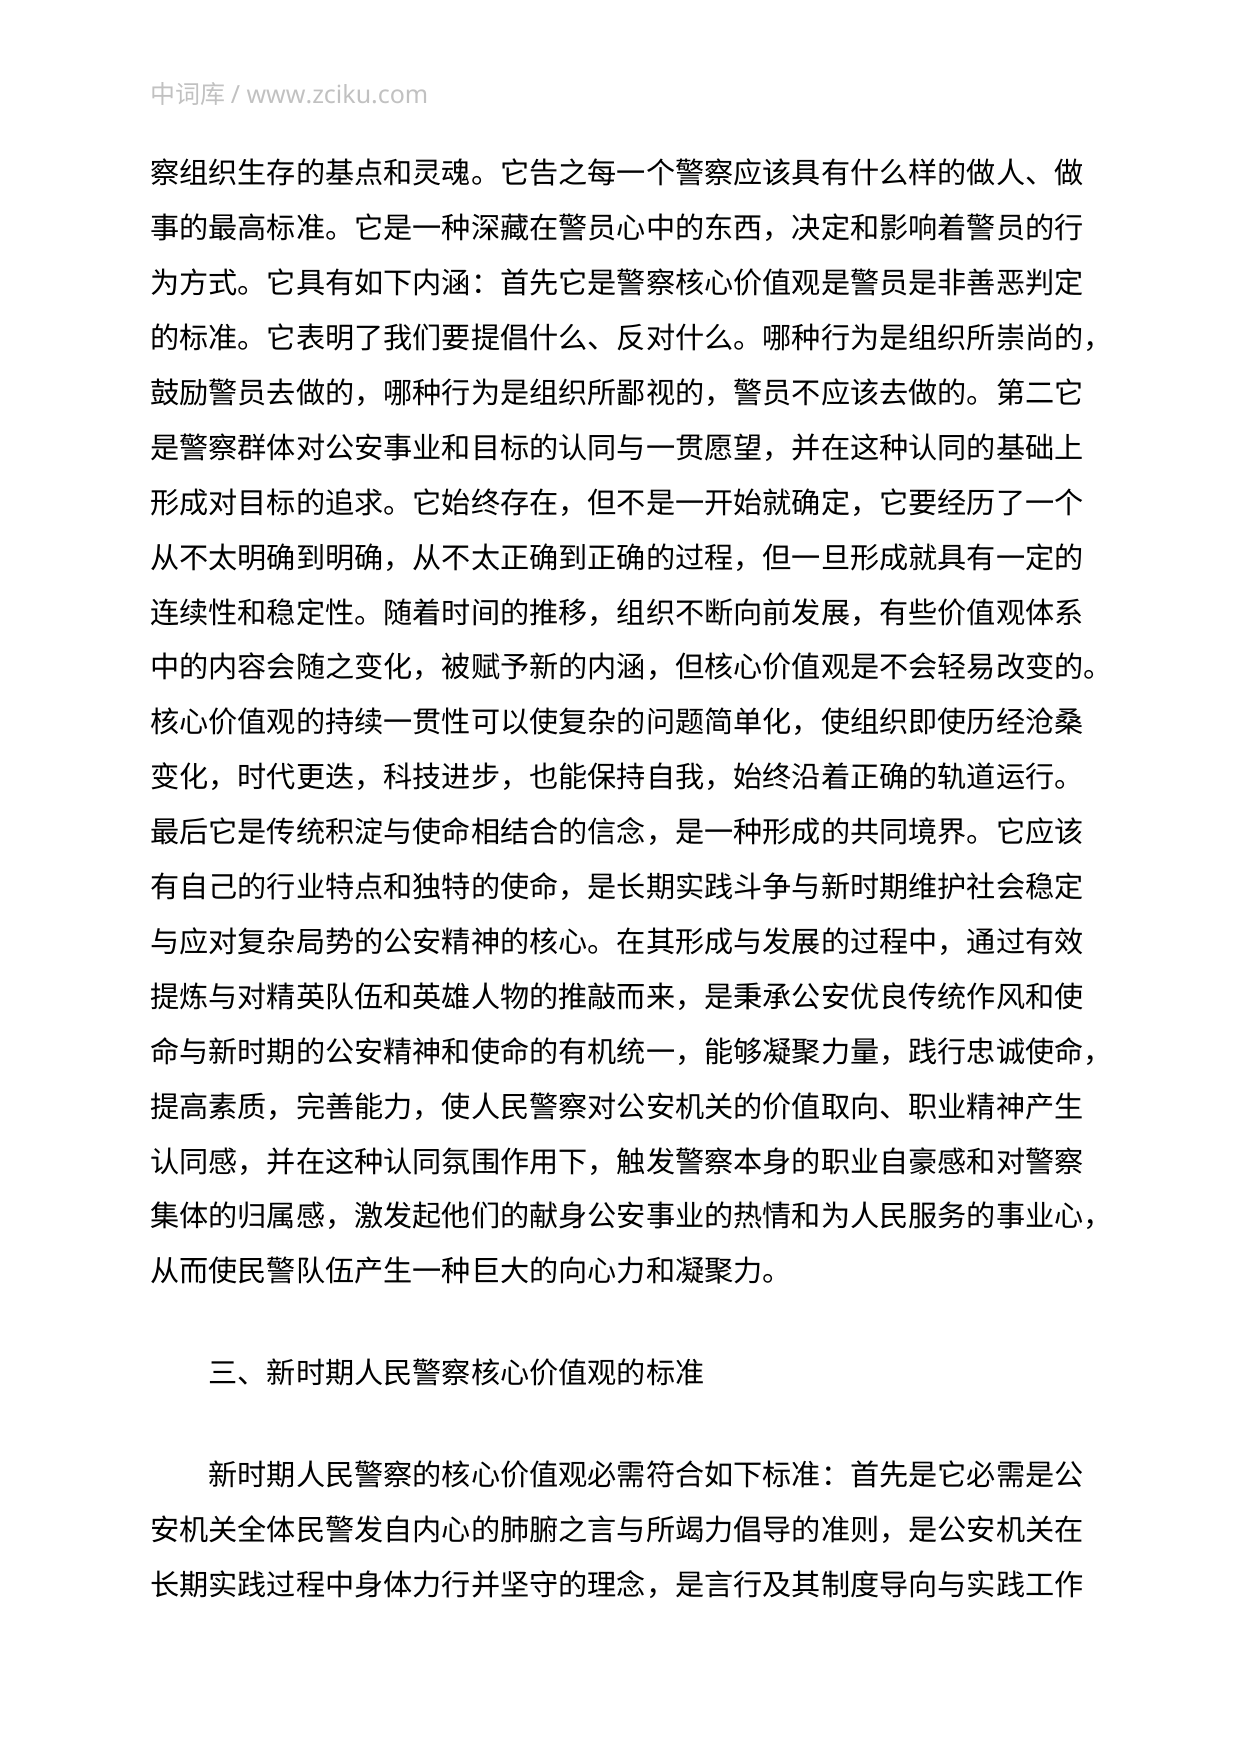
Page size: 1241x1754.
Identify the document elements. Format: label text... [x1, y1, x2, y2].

text 三、新时期人民警察核心价值观的标准 [150, 1350, 1090, 1392]
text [150, 150, 1090, 1290]
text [150, 1451, 1090, 1603]
